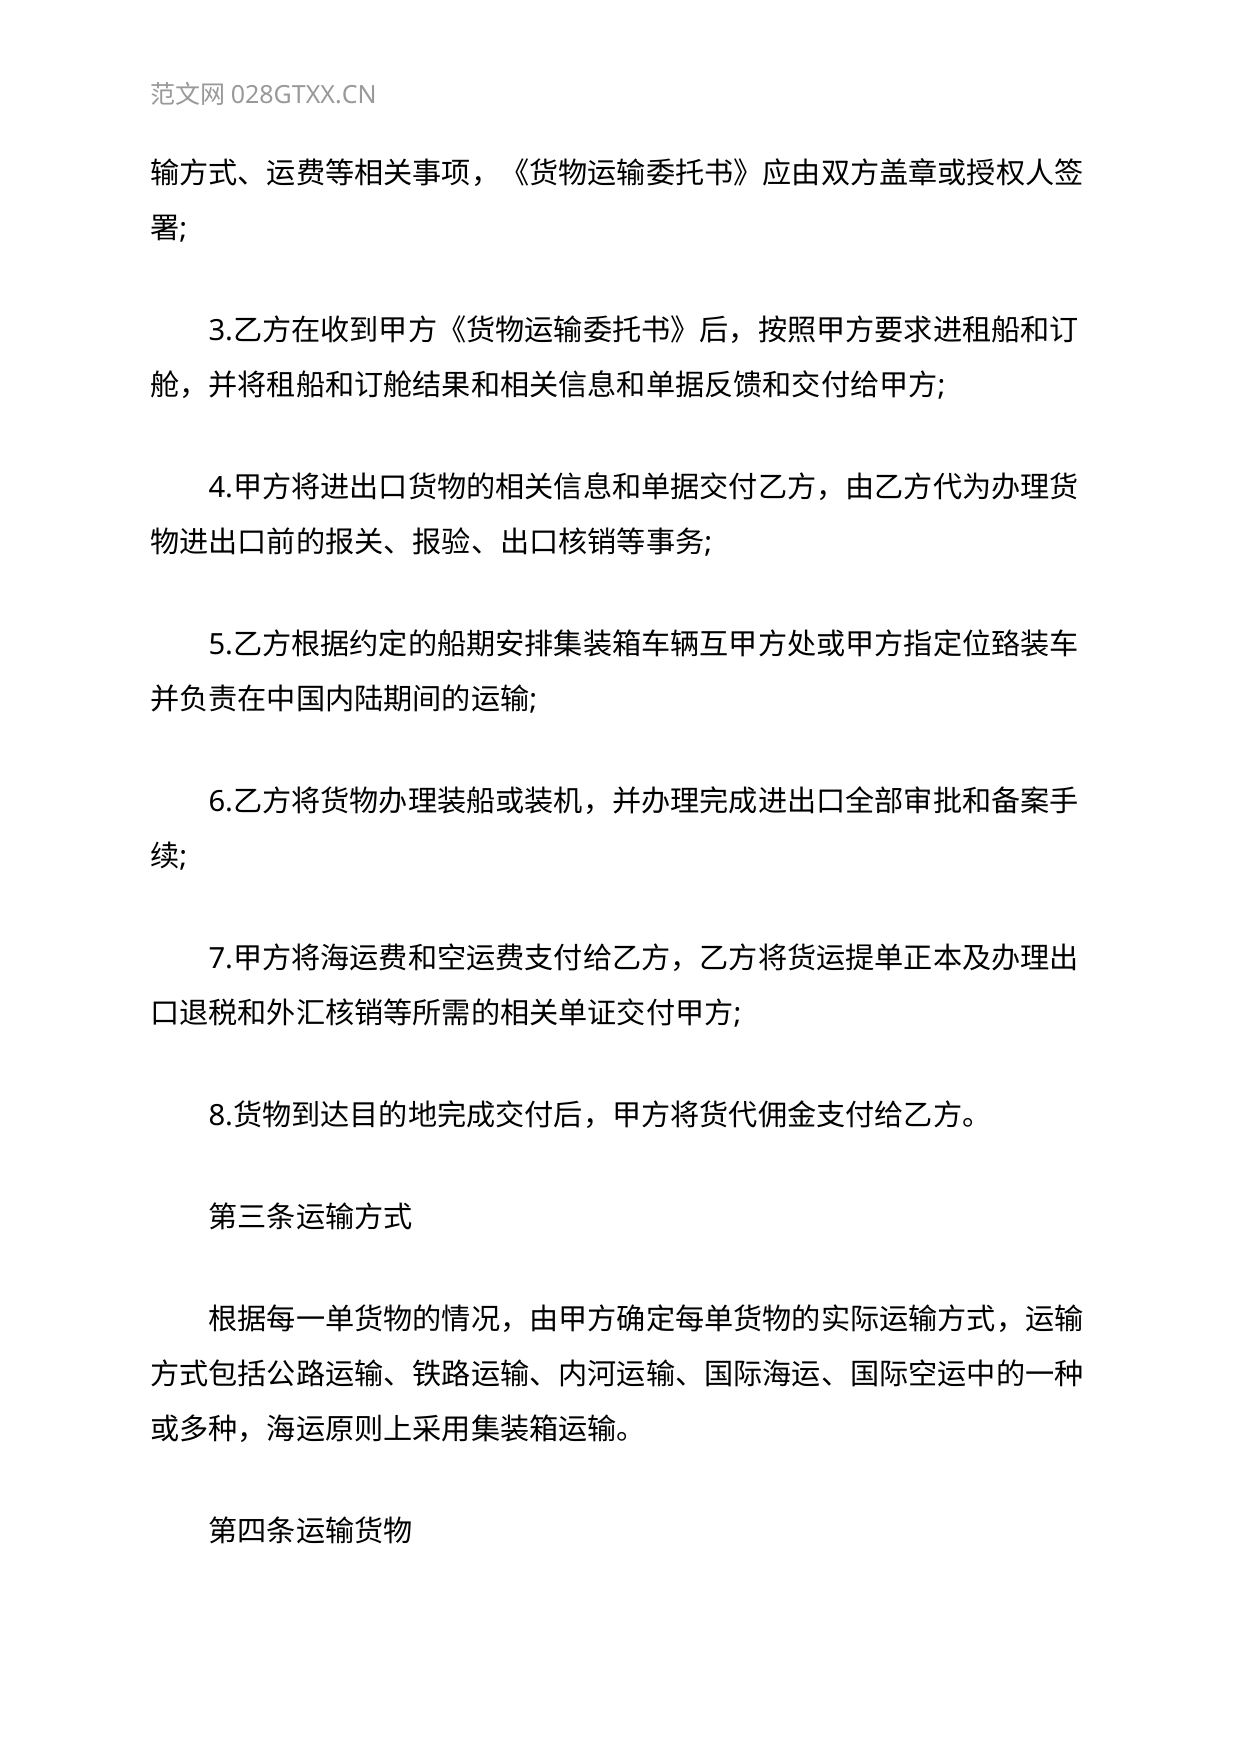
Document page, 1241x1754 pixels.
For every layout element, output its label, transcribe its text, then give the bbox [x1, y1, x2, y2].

text 4.甲方将进出口货物的相关信息和单据交付乙方，由乙方代为办理货物进出口前的报关、报验、出口核销等事务; [150, 464, 1090, 561]
text 3.乙方在收到甲方《货物运输委托书》后，按照甲方要求进租船和订舱，并将租船和订舱结果和相关信息和单据反馈和交付给甲方; [150, 307, 1090, 404]
text 8.货物到达目的地完成交付后，甲方将货代佣金支付给乙方。 [150, 1092, 1090, 1134]
text 根据每一单货物的情况，由甲方确定每单货物的实际运输方式，运输方式包括公路运输、铁路运输、内河运输、国际海运、国际空运中的一种或多种，海运原则上采用集装箱运输。 [150, 1296, 1090, 1448]
text 6.乙方将货物办理装船或装机，并办理完成进出口全部审批和备案手续; [150, 778, 1090, 875]
text 7.甲方将海运费和空运费支付给乙方，乙方将货运提单正本及办理出口退税和外汇核销等所需的相关单证交付甲方; [150, 935, 1090, 1032]
text 第三条运输方式 [150, 1194, 1090, 1236]
text 第四条运输货物 [150, 1507, 1090, 1549]
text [150, 150, 1090, 247]
text 5.乙方根据约定的船期安排集装箱车辆互甲方处或甲方指定位臵装车并负责在中国内陆期间的运输; [150, 621, 1090, 718]
